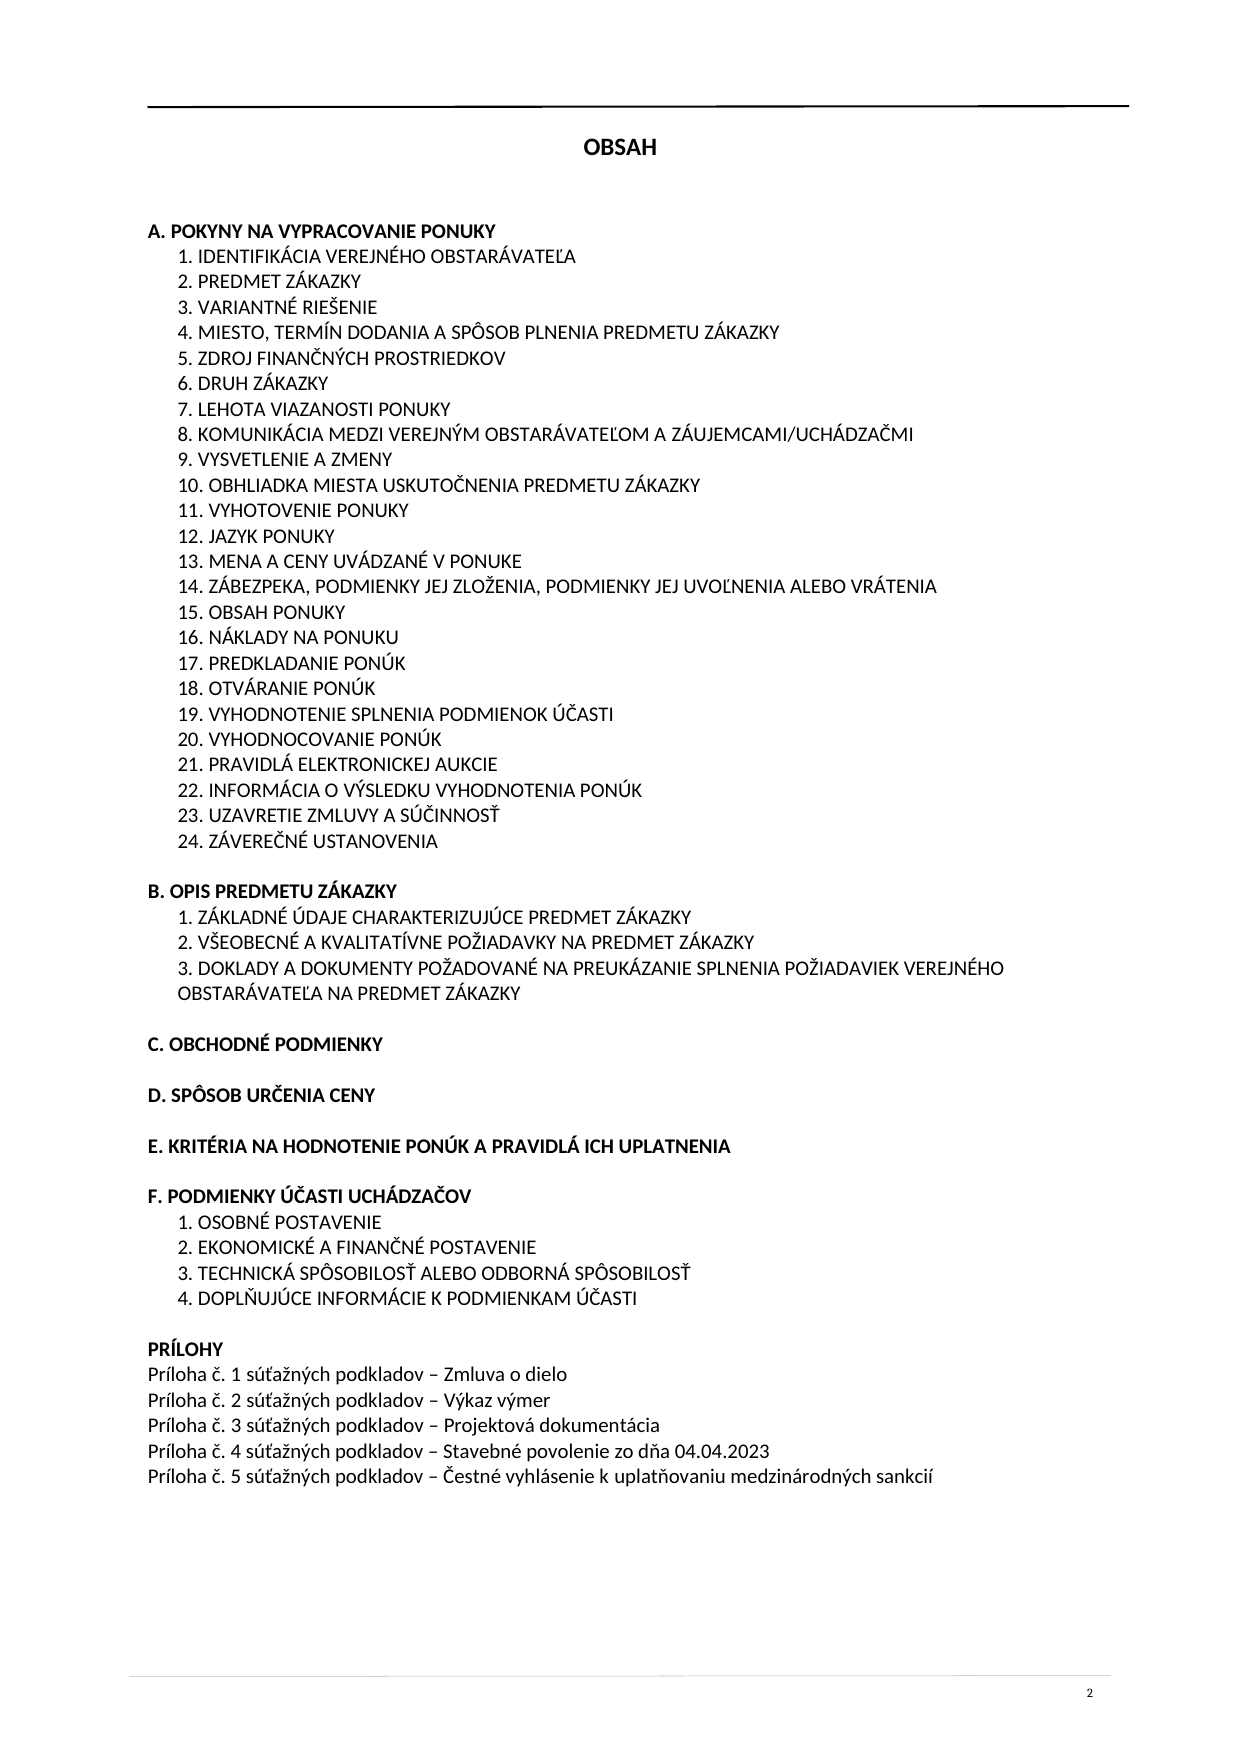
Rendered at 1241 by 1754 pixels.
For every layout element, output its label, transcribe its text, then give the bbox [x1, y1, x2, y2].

text Príloha č. 5 súťažných podkladov – Čestné vyhlásenie k uplatňovaniu medzinárodných sankcií [148, 1463, 1092, 1489]
text OBSAH [148, 131, 1092, 162]
text 10. OBHLIADKA MIESTA USKUTOČNENIA PREDMETU ZÁKAZKY [177, 472, 1092, 497]
text 6. DRUH ZÁKAZKY [177, 370, 1092, 396]
text 23. UZAVRETIE ZMLUVY A SÚČINNOSŤ [177, 802, 1092, 828]
text 9. VYSVETLENIE A ZMENY [177, 447, 1092, 472]
text 1. IDENTIFIKÁCIA VEREJNÉHO OBSTARÁVATEĽA [177, 243, 1092, 269]
text A. POKYNY NA VYPRACOVANIE PONUKY [148, 218, 1092, 243]
text 1. OSOBNÉ POSTAVENIE [177, 1209, 1092, 1234]
text 17. PREDKLADANIE PONÚK [177, 650, 1092, 675]
text 22. INFORMÁCIA O VÝSLEDKU VYHODNOTENIA PONÚK [177, 777, 1092, 802]
text 15. OBSAH PONUKY [177, 599, 1092, 624]
text F. PODMIENKY ÚČASTI UCHÁDZAČOV [148, 1184, 1092, 1209]
text 18. OTVÁRANIE PONÚK [177, 675, 1092, 701]
text 7. LEHOTA VIAZANOSTI PONUKY [177, 396, 1092, 421]
text 21. PRAVIDLÁ ELEKTRONICKEJ AUKCIE [177, 752, 1092, 777]
text Príloha č. 4 súťažných podkladov – Stavebné povolenie zo dňa 04.04.2023 [148, 1438, 1092, 1463]
text 24. ZÁVEREČNÉ USTANOVENIA [177, 828, 1092, 853]
text B. OPIS PREDMETU ZÁKAZKY [148, 879, 1092, 904]
text 8. KOMUNIKÁCIA MEDZI VEREJNÝM OBSTARÁVATEĽOM A ZÁUJEMCAMI/UCHÁDZAČMI [177, 421, 1092, 447]
text 2. EKONOMICKÉ A FINANČNÉ POSTAVENIE [177, 1234, 1092, 1260]
text Príloha č. 2 súťažných podkladov – Výkaz výmer [148, 1387, 1092, 1412]
text E. KRITÉRIA NA HODNOTENIE PONÚK A PRAVIDLÁ ICH UPLATNENIA [148, 1133, 1092, 1158]
text C. OBCHODNÉ PODMIENKY [148, 1031, 1092, 1057]
text 3. DOKLADY A DOKUMENTY POŽADOVANÉ NA PREUKÁZANIE SPLNENIA POŽIADAVIEK VEREJNÉHO OBSTARÁVATEĽA NA PREDMET ZÁKAZKY [177, 955, 1092, 1006]
text 13. MENA A CENY UVÁDZANÉ V PONUKE [177, 548, 1092, 574]
text 1. ZÁKLADNÉ ÚDAJE CHARAKTERIZUJÚCE PREDMET ZÁKAZKY [177, 904, 1092, 929]
text Príloha č. 1 súťažných podkladov – Zmluva o dielo [148, 1362, 1092, 1387]
text 3. VARIANTNÉ RIEŠENIE [177, 294, 1092, 319]
text 11. VYHOTOVENIE PONUKY [177, 497, 1092, 523]
text 4. DOPLŇUJÚCE INFORMÁCIE K PODMIENKAM ÚČASTI [177, 1285, 1092, 1311]
text D. SPÔSOB URČENIA CENY [148, 1082, 1092, 1107]
text 12. JAZYK PONUKY [177, 523, 1092, 548]
text 14. ZÁBEZPEKA, podmienky jej zloženia, podmienky jej uvoľnenia alebo vrátenia [177, 574, 1092, 599]
text 2. PREDMET ZÁKAZKY [177, 269, 1092, 294]
text 5. ZDROJ FINANČNÝCH PROSTRIEDKOV [177, 345, 1092, 370]
text Príloha č. 3 súťažných podkladov – Projektová dokumentácia [148, 1412, 1092, 1438]
text 4. MIESTO, TERMÍN DODANIA A SPÔSOB PLNENIA PREDMETU ZÁKAZKY [177, 319, 1092, 345]
text 20. VYHODNOCOVANIE PONÚK [177, 726, 1092, 752]
text 2. VŠEOBECNÉ A KVALITATÍVNE POŽIADAVKY NA PREDMET ZÁKAZKY [177, 929, 1092, 955]
text 19. VYHODNOTENIE SPLNENIA PODMIENOK ÚČASTI [177, 701, 1092, 726]
text 16. NÁKLADY NA PONUKU [177, 624, 1092, 650]
text 3. TECHNICKÁ SPÔSOBILOSŤ ALEBO ODBORNÁ SPÔSOBILOSŤ [177, 1260, 1092, 1285]
text PRÍLOHY [148, 1336, 1092, 1362]
